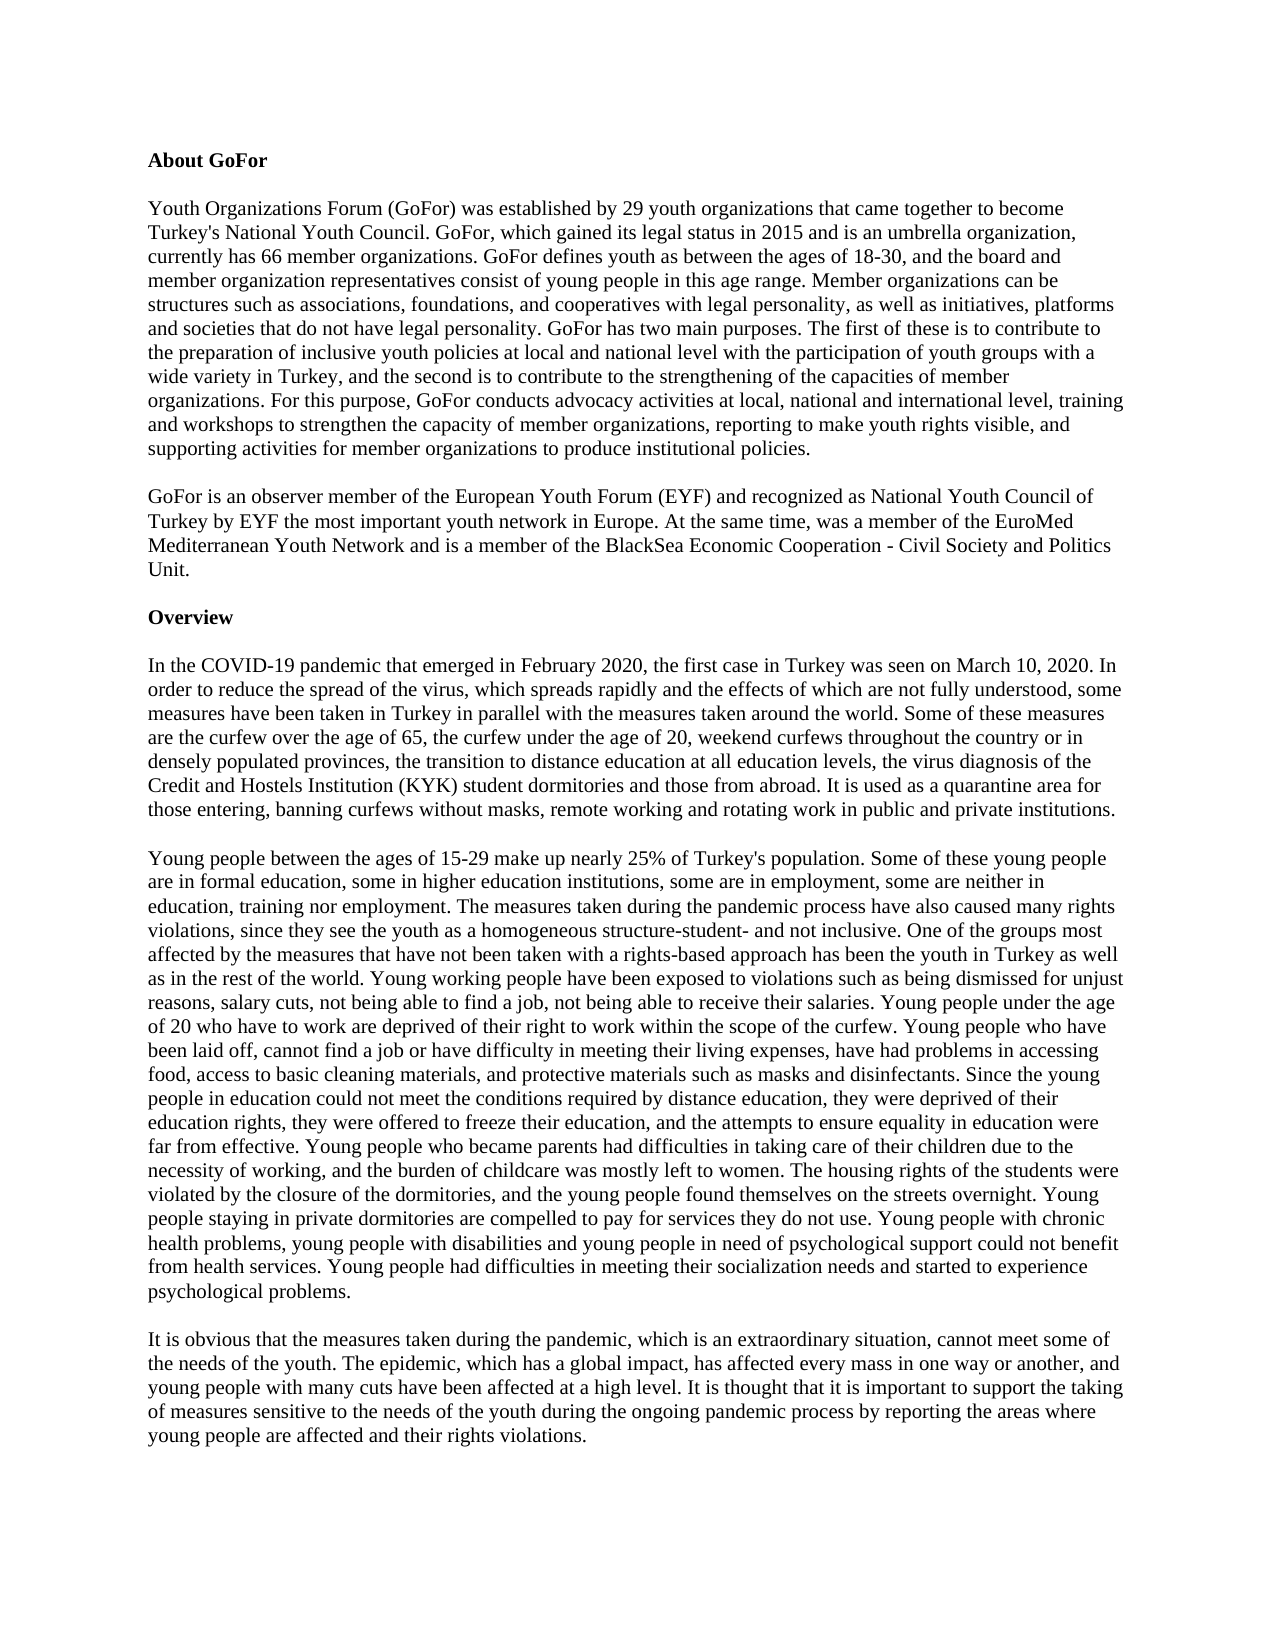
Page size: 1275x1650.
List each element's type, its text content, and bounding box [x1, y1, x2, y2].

text About GoFor [148, 148, 1127, 172]
text Overview [148, 605, 1127, 629]
text It is obvious that the measures taken during the pandemic, which is an extraordinary situation, cannot meet some of the needs of the youth. The epidemic, which has a global impact, has affected every mass in one way or another, and young people with many cuts have been affected at a high level. It is thought that it is important to support the taking of measures sensitive to the needs of the youth during the ongoing pandemic process by reporting the areas where young people are affected and their rights violations. [148, 1327, 1127, 1447]
text In the COVID-19 pandemic that emerged in February 2020, the first case in Turkey was seen on March 10, 2020. In order to reduce the spread of the virus, which spreads rapidly and the effects of which are not fully understood, some measures have been taken in Turkey in parallel with the measures taken around the world. Some of these measures are the curfew over the age of 65, the curfew under the age of 20, weekend curfews throughout the country or in densely populated provinces, the transition to distance education at all education levels, the virus diagnosis of the Credit and Hostels Institution (KYK) student dormitories and those from abroad. It is used as a quarantine area for those entering, banning curfews without masks, remote working and rotating work in public and private institutions. [148, 653, 1127, 821]
text GoFor is an observer member of the European Youth Forum (EYF) and recognized as National Youth Council of Turkey by EYF the most important youth network in Europe. At the same time, was a member of the EuroMed Mediterranean Youth Network and is a member of the BlackSea Economic Cooperation - Civil Society and Politics Unit. [148, 484, 1127, 581]
text Young people between the ages of 15-29 make up nearly 25% of Turkey's population. Some of these young people are in formal education, some in higher education institutions, some are in employment, some are neither in education, training nor employment. The measures taken during the pandemic process have also caused many rights violations, since they see the youth as a homogeneous structure-student- and not inclusive. One of the groups most affected by the measures that have not been taken with a rights-based approach has been the youth in Turkey as well as in the rest of the world. Young working people have been exposed to violations such as being dismissed for unjust reasons, salary cuts, not being able to find a job, not being able to receive their salaries. Young people under the age of 20 who have to work are deprived of their right to work within the scope of the curfew. Young people who have been laid off, cannot find a job or have difficulty in meeting their living expenses, have had problems in accessing food, access to basic cleaning materials, and protective materials such as masks and disinfectants. Since the young people in education could not meet the conditions required by distance education, they were deprived of their education rights, they were offered to freeze their education, and the attempts to ensure equality in education were far from effective. Young people who became parents had difficulties in taking care of their children due to the necessity of working, and the burden of childcare was mostly left to women. The housing rights of the students were violated by the closure of the dormitories, and the young people found themselves on the streets overnight. Young people staying in private dormitories are compelled to pay for services they do not use. Young people with chronic health problems, young people with disabilities and young people in need of psychological support could not benefit from health services. Young people had difficulties in meeting their socialization needs and started to experience psychological problems. [148, 845, 1127, 1303]
text Youth Organizations Forum (GoFor) was established by 29 youth organizations that came together to become Turkey's National Youth Council. GoFor, which gained its legal status in 2015 and is an umbrella organization, currently has 66 member organizations. GoFor defines youth as between the ages of 18-30, and the board and member organization representatives consist of young people in this age range. Member organizations can be structures such as associations, foundations, and cooperatives with legal personality, as well as initiatives, platforms and societies that do not have legal personality. GoFor has two main purposes. The first of these is to contribute to the preparation of inclusive youth policies at local and national level with the participation of youth groups with a wide variety in Turkey, and the second is to contribute to the strengthening of the capacities of member organizations. For this purpose, GoFor conducts advocacy activities at local, national and international level, training and workshops to strengthen the capacity of member organizations, reporting to make youth rights visible, and supporting activities for member organizations to produce institutional policies. [148, 196, 1127, 460]
